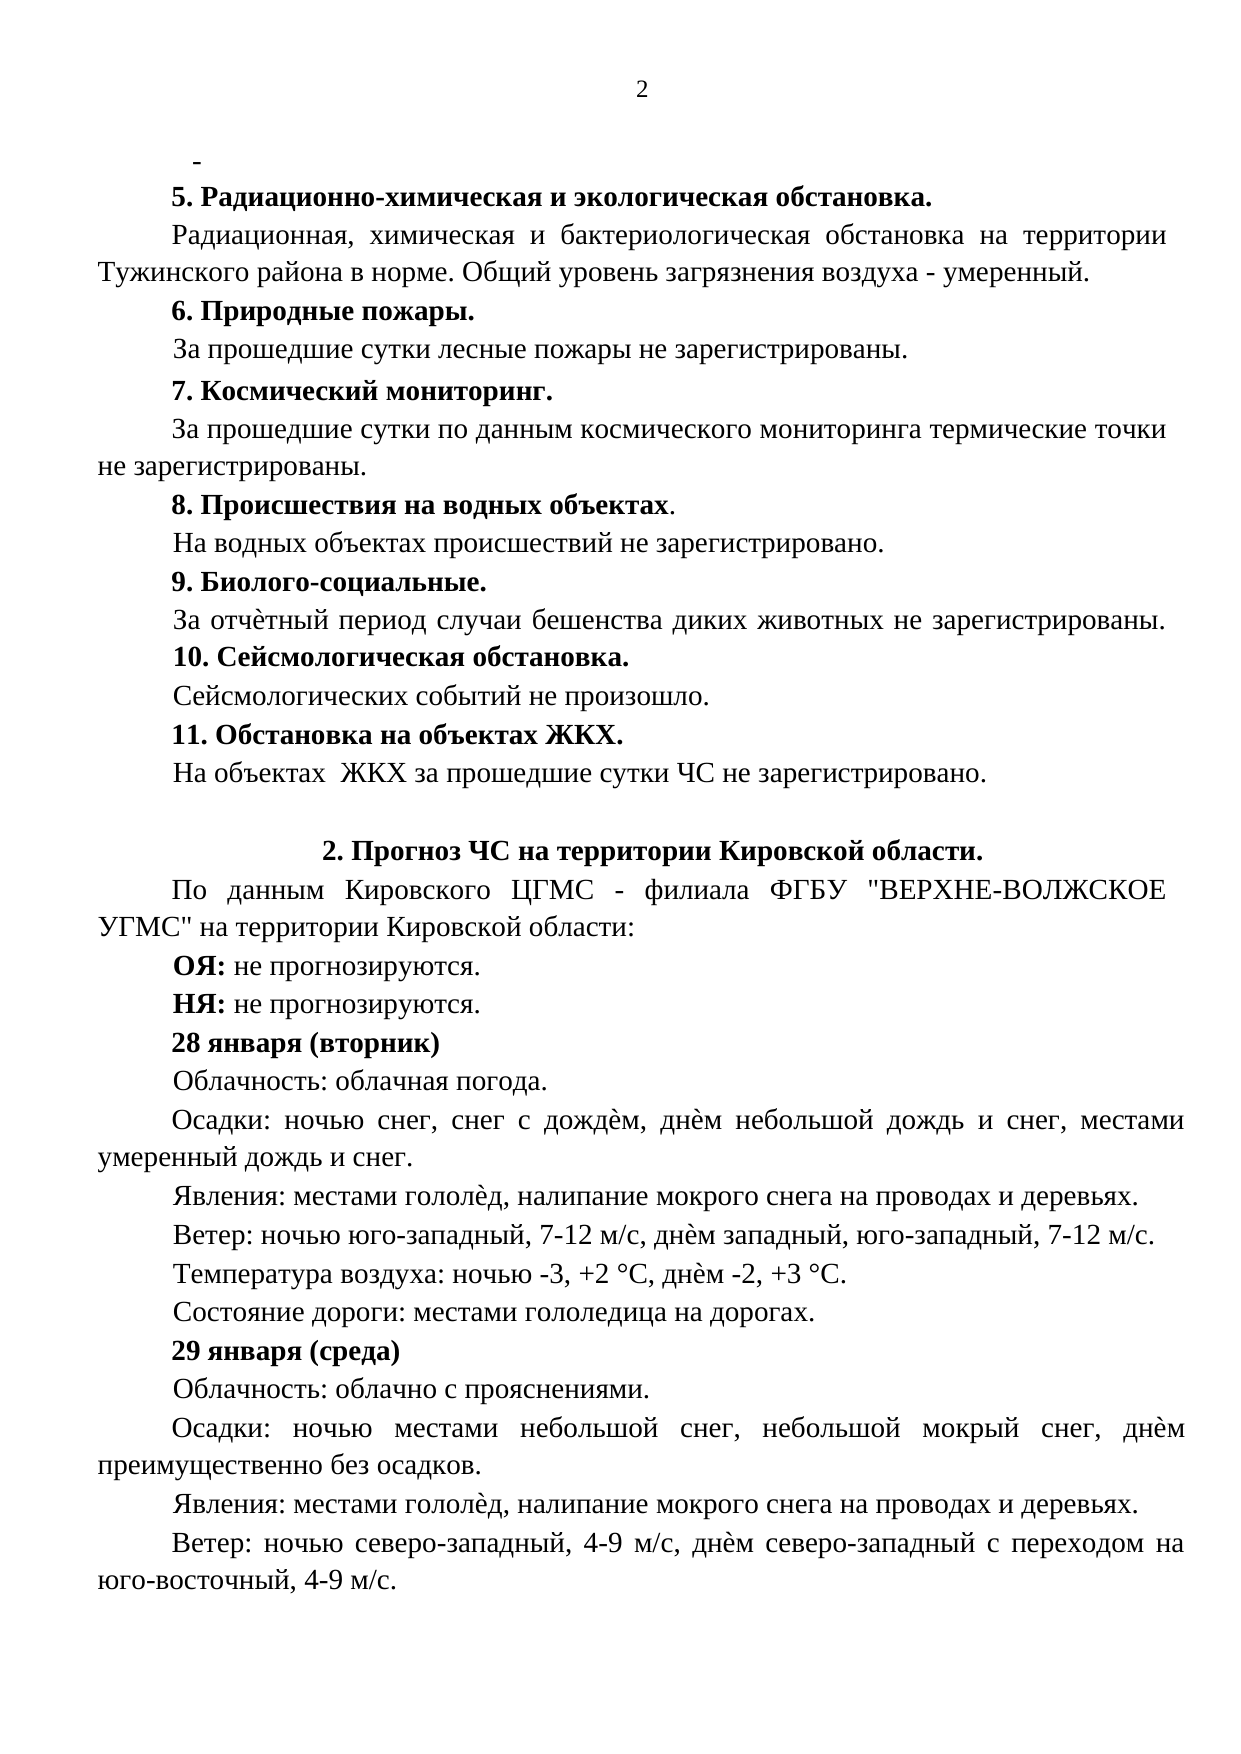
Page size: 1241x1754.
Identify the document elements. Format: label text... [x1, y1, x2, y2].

text Явления: местами гололѐд, налипание мокрого снега на проводах и деревьях. [173, 1486, 1167, 1520]
text Осадки: ночью снег, снег с дождѐм, днѐм небольшой дождь и снег, местами умеренный дождь и снег. [97, 1102, 1186, 1173]
text За отчѐтный период случаи бешенства диких животных не зарегистрированы. 10. Сейсмологическая обстановка. [173, 602, 1167, 673]
list Природные пожары. [171, 293, 1186, 327]
text На водных объектах происшествий не зарегистрировано. [173, 525, 1167, 559]
list Радиационно-химическая и экологическая обстановка. [171, 179, 1186, 212]
text За прошедшие сутки по данным космического мониторинга термические точки не зарегистрированы. [97, 411, 1167, 482]
list Биолого-социальные. [171, 564, 1186, 598]
list января (вторник) [171, 1025, 1186, 1059]
text Температура воздуха: ночью -3, +2 °C, днѐм -2, +3 °C. [173, 1256, 1167, 1289]
text На объектах ЖКХ за прошедшие сутки ЧС не зарегистрировано. [173, 755, 1167, 789]
text НЯ: не прогнозируются. [173, 986, 1167, 1020]
text Облачность: облачная погода. [173, 1063, 1167, 1097]
text Радиационная, химическая и бактериологическая обстановка на территории Тужинского района в норме. Общий уровень загрязнения воздуха - умеренный. [97, 217, 1167, 288]
text Ветер: ночью северо-западный, 4-9 м/с, днѐм северо-западный с переходом на юго-восточный, 4-9 м/с. [97, 1525, 1186, 1596]
list января (среда) [171, 1333, 1186, 1367]
text Ветер: ночью юго-западный, 7-12 м/с, днѐм западный, юго-западный, 7-12 м/с. [173, 1217, 1167, 1251]
list Космический мониторинг. [171, 373, 1186, 406]
text Явления: местами гололѐд, налипание мокрого снега на проводах и деревьях. [173, 1178, 1167, 1212]
text Осадки: ночью местами небольшой снег, небольшой мокрый снег, днѐм преимущественно без осадков. [97, 1410, 1186, 1481]
text 2. Прогноз ЧС на территории Кировской области. [322, 833, 1186, 867]
text ОЯ: не прогнозируются. [173, 948, 1167, 981]
text Состояние дороги: местами гололедица на дорогах. [173, 1294, 1167, 1328]
text 11. Обстановка на объектах ЖКХ. [171, 717, 1186, 751]
text По данным Кировского ЦГМС - филиала ФГБУ "ВЕРХНЕ-ВОЛЖСКОЕ УГМС" на территории Кировской области: [97, 872, 1167, 942]
text Облачность: облачно с прояснениями. [173, 1372, 1167, 1405]
text За прошедшие сутки лесные пожары не зарегистрированы. [173, 331, 1167, 365]
text Сейсмологических событий не произошло. [173, 678, 1167, 712]
list Происшествия на водных объектах. [171, 487, 1186, 521]
